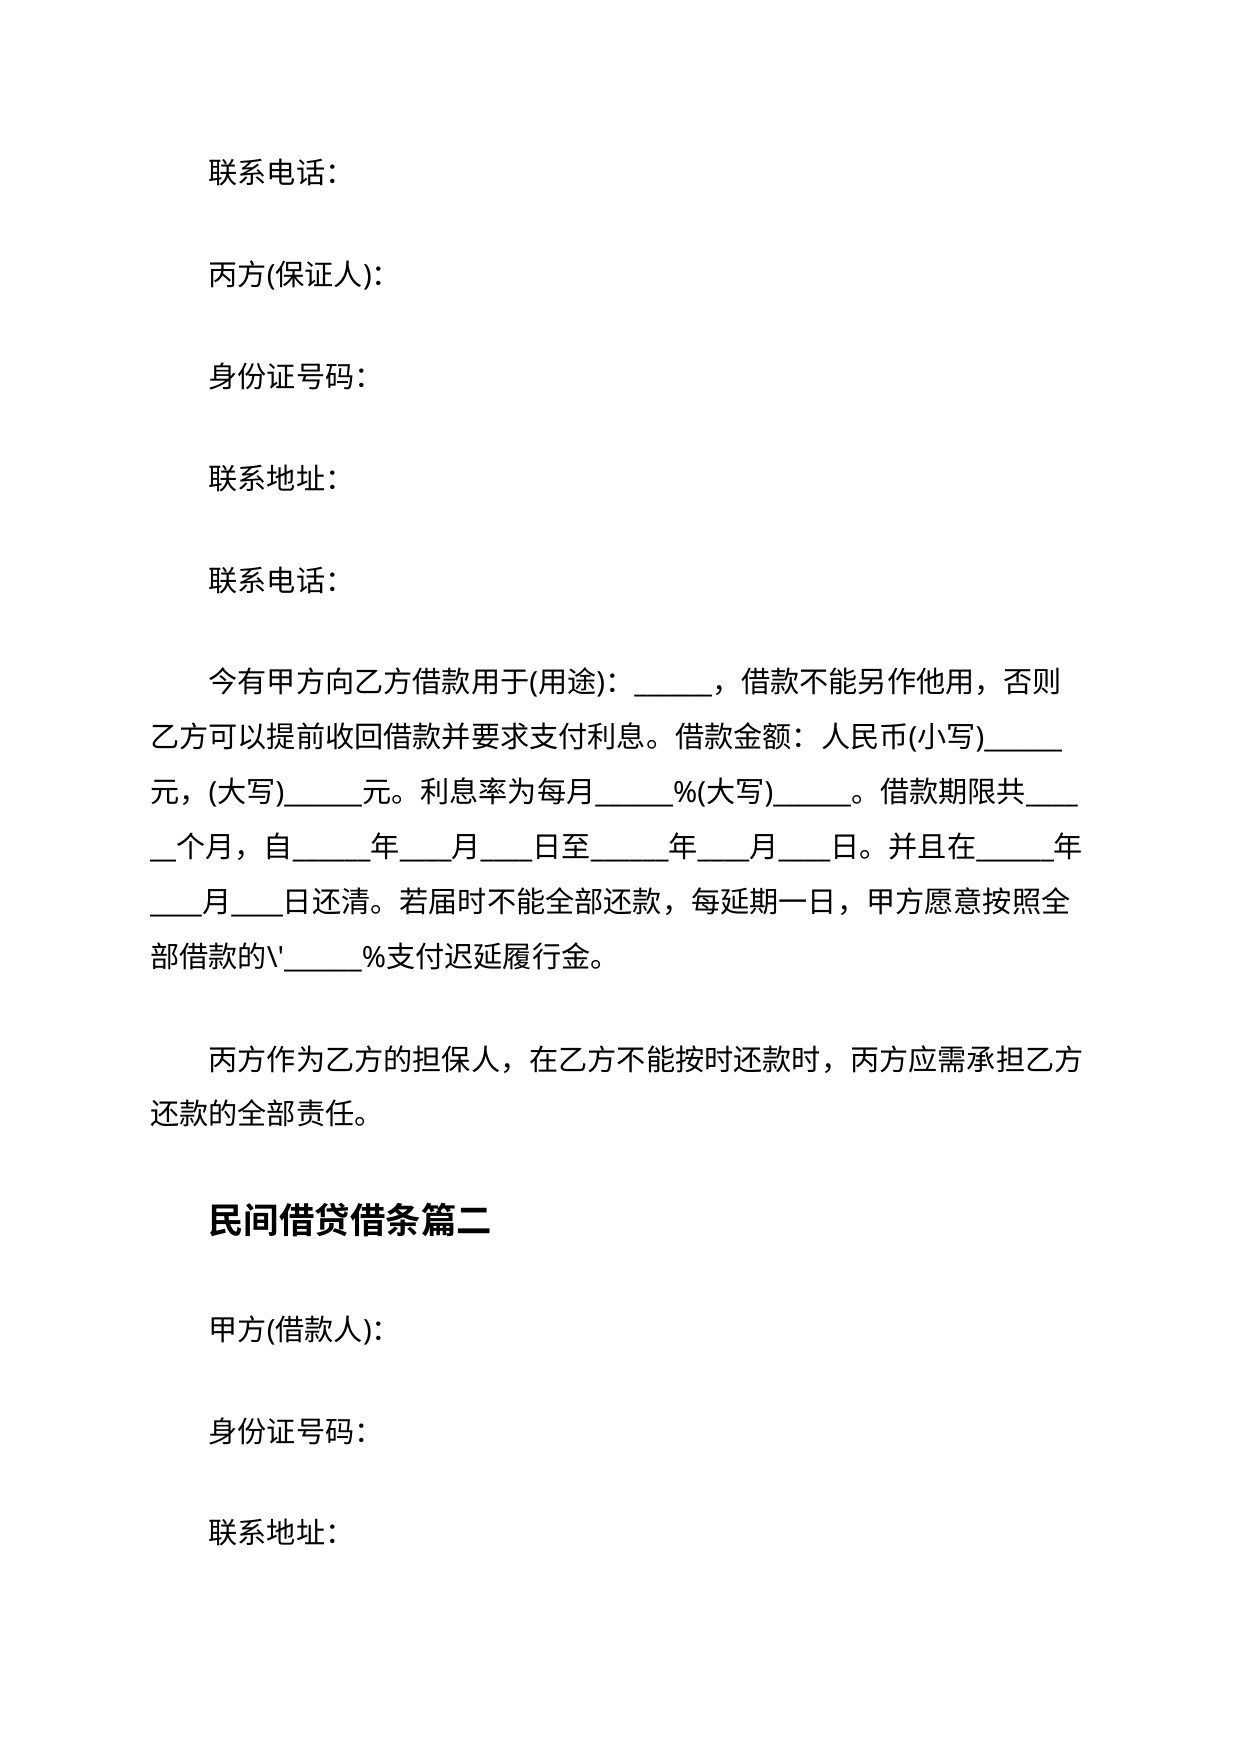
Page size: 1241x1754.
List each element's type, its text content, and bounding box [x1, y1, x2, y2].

text 身份证号码： [150, 1408, 1090, 1450]
text 民间借贷借条篇二 [150, 1193, 1090, 1244]
text 身份证号码： [150, 354, 1090, 396]
text 联系电话： [150, 557, 1090, 599]
text 丙方(保证人)： [150, 252, 1090, 294]
text 联系地址： [150, 456, 1090, 498]
text 甲方(借款人)： [150, 1306, 1090, 1348]
text 丙方作为乙方的担保人，在乙方不能按时还款时，丙方应需承担乙方还款的全部责任。 [150, 1036, 1090, 1133]
text 今有甲方向乙方借款用于(用途)：______，借款不能另作他用，否则乙方可以提前收回借款并要求支付利息。借款金额：人民币(小写)______元，(大写)______元。利息率为每月______%(大写)______。借款期限共______个月，自______年____月____日至______年____月____日。并且在______年____月____日还清。若届时不能全部还款，每延期一日，甲方愿意按照全部借款的\'______%支付迟延履行金。 [150, 659, 1090, 976]
text 联系电话： [150, 150, 1090, 192]
text 联系地址： [150, 1510, 1090, 1552]
